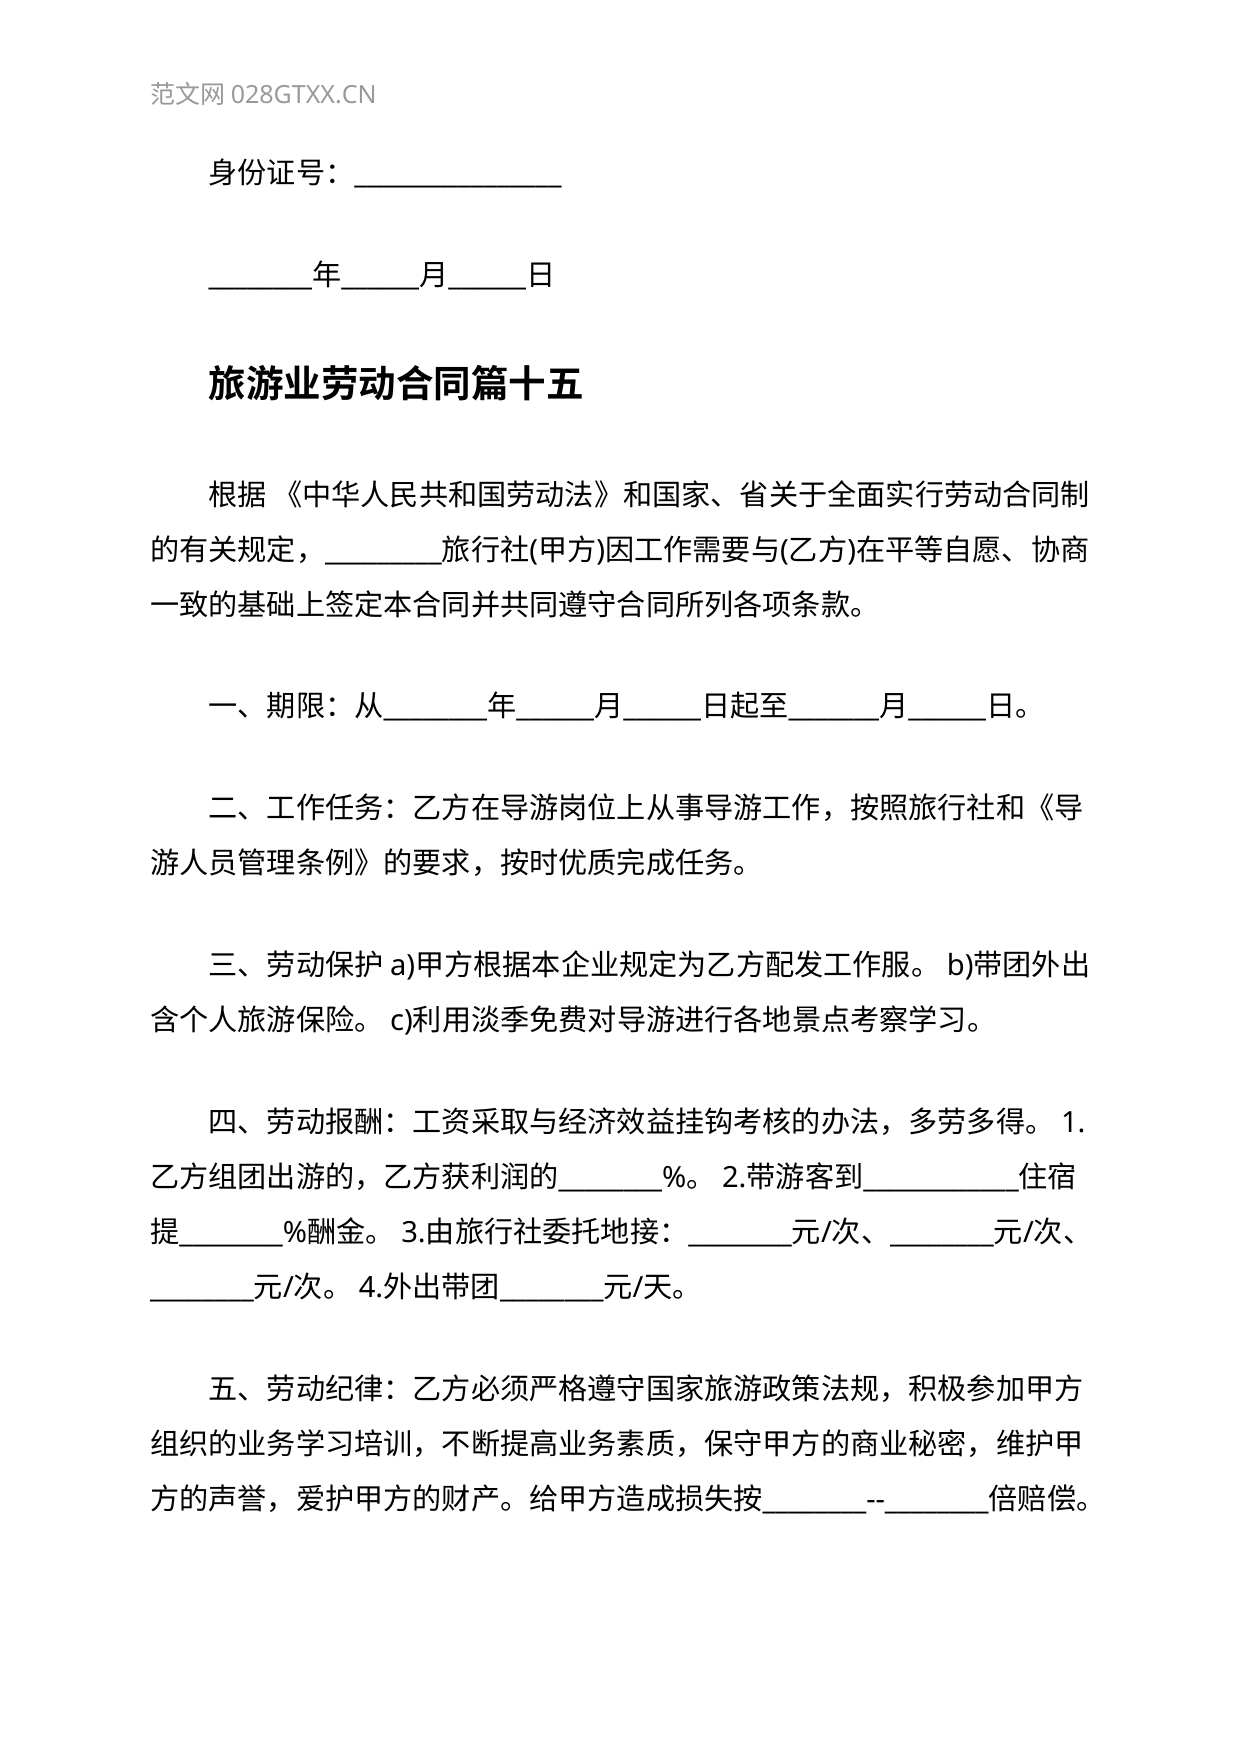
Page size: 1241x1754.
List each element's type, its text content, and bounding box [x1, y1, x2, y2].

text 一、期限：从________年______月______日起至_______月______日。 [150, 683, 1090, 725]
text 根据 《中华人民共和国劳动法》和国家、省关于全面实行劳动合同制的有关规定，_________旅行社(甲方)因工作需要与(乙方)在平等自愿、协商一致的基础上签定本合同并共同遵守合同所列各项条款。 [150, 471, 1090, 623]
text 旅游业劳动合同篇十五 [150, 354, 1090, 408]
text 四、劳动报酬：工资采取与经济效益挂钩考核的办法，多劳多得。 1.乙方组团出游的，乙方获利润的________%。 2.带游客到____________住宿提________%酬金。 3.由旅行社委托地接：________元/次、________元/次、________元/次。 4.外出带团________元/天。 [150, 1099, 1090, 1306]
text 二、工作任务：乙方在导游岗位上从事导游工作，按照旅行社和《导游人员管理条例》的要求，按时优质完成任务。 [150, 785, 1090, 882]
text 身份证号：________________ [150, 150, 1090, 192]
text ________年______月______日 [150, 252, 1090, 294]
text 五、劳动纪律：乙方必须严格遵守国家旅游政策法规，积极参加甲方组织的业务学习培训，不断提高业务素质，保守甲方的商业秘密，维护甲方的声誉，爱护甲方的财产。给甲方造成损失按________--________倍赔偿。 [150, 1366, 1090, 1518]
text 三、劳动保护 a)甲方根据本企业规定为乙方配发工作服。 b)带团外出含个人旅游保险。 c)利用淡季免费对导游进行各地景点考察学习。 [150, 942, 1090, 1039]
